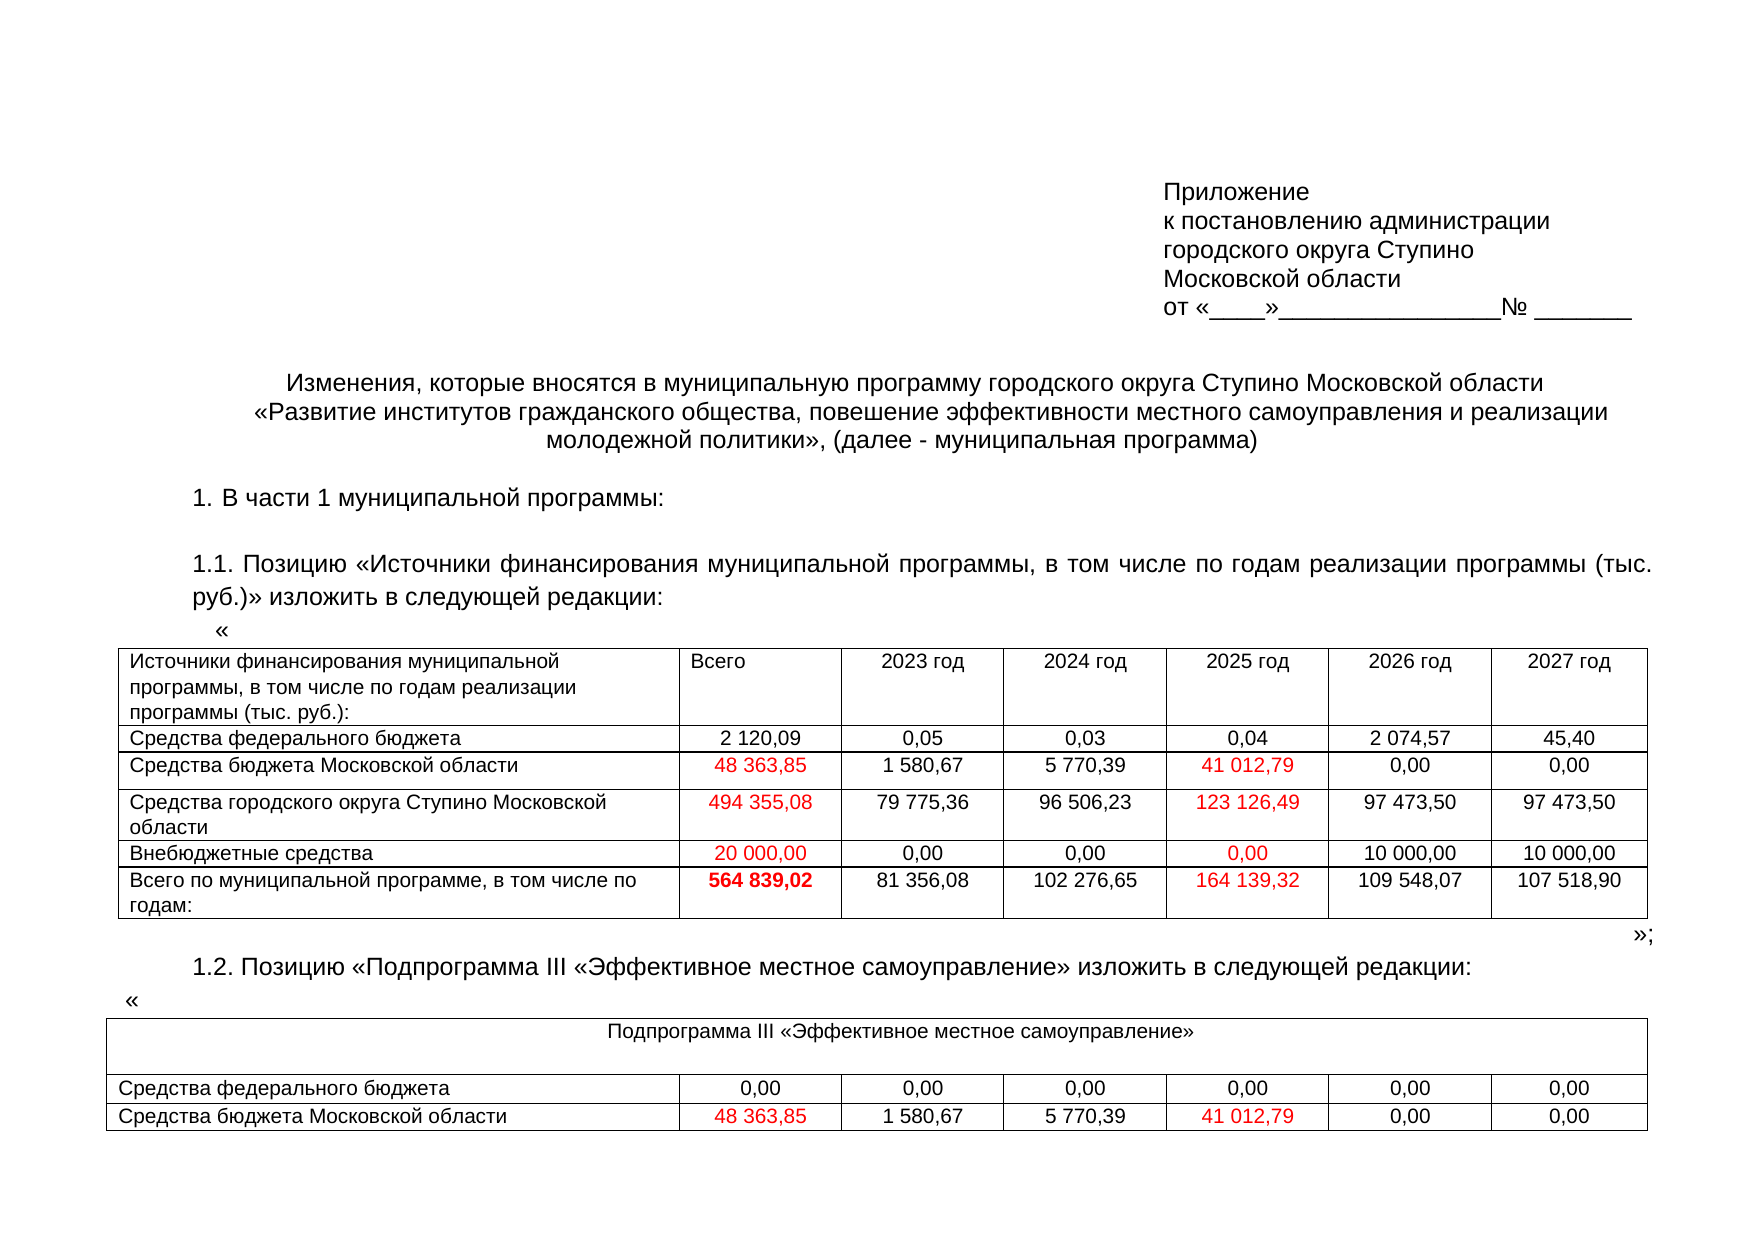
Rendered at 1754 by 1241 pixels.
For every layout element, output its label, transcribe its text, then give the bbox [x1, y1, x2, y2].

table_cell 0,00 [1167, 841, 1328, 866]
table_cell 0,04 [1167, 726, 1328, 751]
table_cell 0,03 [1004, 726, 1166, 751]
table_cell 20 000,00 [680, 841, 841, 866]
table_cell 0,00 [1492, 753, 1647, 788]
text « [118, 985, 1686, 1014]
table_cell Средства городского округа Ступино Московской области [119, 790, 679, 840]
text 1.2. Позицию «Подпрограмма III «Эффективное местное самоуправление» изложить в следующей редакции: [118, 952, 1654, 981]
table_cell Внебюджетные средства [119, 841, 679, 866]
table_cell 0,00 [680, 1075, 841, 1103]
table_cell Всего по муниципальной программе, в том числе по годам: [119, 868, 679, 918]
table_cell 123 126,49 [1167, 790, 1328, 840]
table_cell 10 000,00 [1329, 841, 1491, 866]
table_cell 45,40 [1492, 726, 1647, 751]
table_cell 1 580,67 [842, 1104, 1003, 1129]
table_cell 97 473,50 [1329, 790, 1491, 840]
table_cell Средства бюджета Московской области [107, 1104, 679, 1129]
table_cell Средства федерального бюджета [119, 726, 679, 751]
table_cell 109 548,07 [1329, 868, 1491, 918]
text Изменения, которые вносятся в муниципальную программу городского округа Ступино Московской области [118, 368, 1654, 397]
table_cell 96 506,23 [1004, 790, 1166, 840]
table_cell 97 473,50 [1492, 790, 1647, 840]
table_cell Средства бюджета Московской области [119, 753, 679, 788]
text « [215, 615, 1654, 644]
table_header 2023 год [842, 649, 1003, 725]
table_cell 5 770,39 [1004, 753, 1166, 788]
table_cell 48 363,85 [680, 753, 841, 788]
table_cell 2 074,57 [1329, 726, 1491, 751]
table_cell 48 363,85 [680, 1104, 841, 1129]
table_cell Средства федерального бюджета [107, 1075, 679, 1103]
table_cell 0,00 [1329, 1104, 1491, 1129]
table_cell 0,00 [842, 841, 1003, 866]
table_cell 0,00 [1004, 841, 1166, 866]
table_header 2024 год [1004, 649, 1166, 725]
table_cell 107 518,90 [1492, 868, 1647, 918]
table_cell 0,00 [1492, 1104, 1647, 1129]
table_header Источники финансирования муниципальной программы, в том числе по годам реализации программы (тыс. руб.): [119, 649, 679, 725]
text 1.1. Позицию «Источники финансирования муниципальной программы, в том числе по годам реализации программы (тыс. руб.)» изложить в следующей редакции: [192, 549, 1654, 611]
text »; [215, 919, 1654, 948]
table_cell 79 775,36 [842, 790, 1003, 840]
table_cell 0,05 [842, 726, 1003, 751]
table_cell 2 120,09 [680, 726, 841, 751]
table_cell 102 276,65 [1004, 868, 1166, 918]
list В части 1 муниципальной программы: [118, 483, 1654, 512]
table_header 2026 год [1329, 649, 1491, 725]
table_header Всего [680, 649, 841, 725]
table_cell 494 355,08 [680, 790, 841, 840]
table_cell 0,00 [1492, 1075, 1647, 1103]
table_header 2025 год [1167, 649, 1328, 725]
table_header Подпрограмма III «Эффективное местное самоуправление» [107, 1019, 1647, 1074]
table_cell 0,00 [842, 1075, 1003, 1103]
table_cell 41 012,79 [1167, 753, 1328, 788]
table_cell 41 012,79 [1167, 1104, 1328, 1129]
table_cell 81 356,08 [842, 868, 1003, 918]
table_cell 1 580,67 [842, 753, 1003, 788]
table_cell 0,00 [1004, 1075, 1166, 1103]
table_cell 10 000,00 [1492, 841, 1647, 866]
table_header Приложение к постановлению администрации городского округа Ступино Московской области от «____»________________№ _______ [1152, 177, 1647, 325]
table_header 2027 год [1492, 649, 1647, 725]
table_cell 164 139,32 [1167, 868, 1328, 918]
table_cell 0,00 [1329, 753, 1491, 788]
text «Развитие институтов гражданского общества, повешение эффективности местного самоуправления и реализации молодежной политики», (далее - муниципальная программа) [118, 397, 1686, 454]
table_cell 0,00 [1329, 1075, 1491, 1103]
table_cell 564 839,02 [680, 868, 841, 918]
table_cell 5 770,39 [1004, 1104, 1166, 1129]
table_cell 0,00 [1167, 1075, 1328, 1103]
